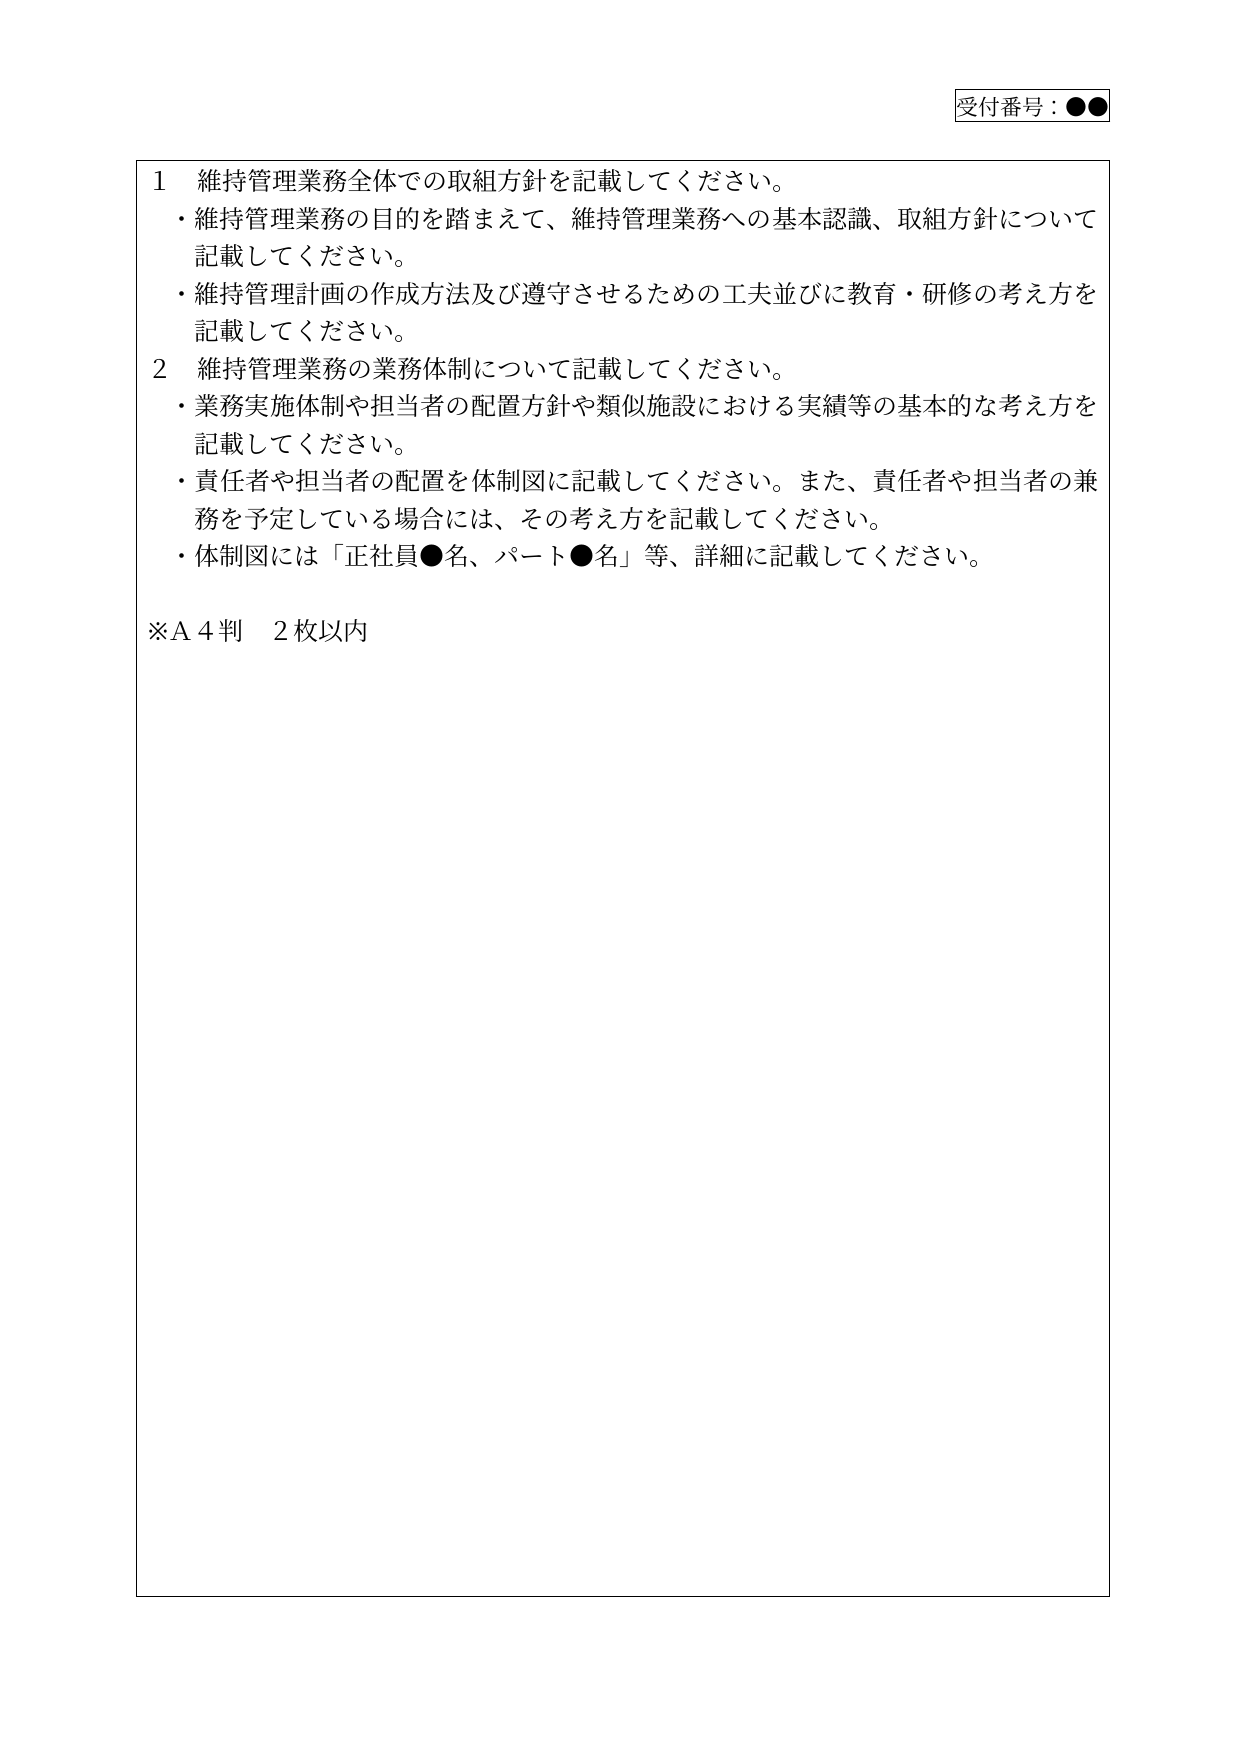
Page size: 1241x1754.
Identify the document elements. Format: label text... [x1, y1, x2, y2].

table_cell １ 維持管理業務全体での取組方針を記載してください。 ・維持管理業務の目的を踏まえて、維持管理業務への基本認識、取組方針について記載してください。 ・維持管理計画の作成方法及び遵守させるための工夫並びに教育・研修の考え方を記載してください。 ２ 維持管理業務の業務体制について記載してください。 ・業務実施体制や担当者の配置方針や類似施設における実績等の基本的な考え方を記載してください。 ・責任者や担当者の配置を体制図に記載してください。また、責任者や担当者の兼務を予定している場合には、その考え方を記載してください。 ・体制図には「正社員●名、パート●名」等、詳細に記載してください。 ※Ａ４判 ２枚以内 [137, 161, 1109, 1596]
